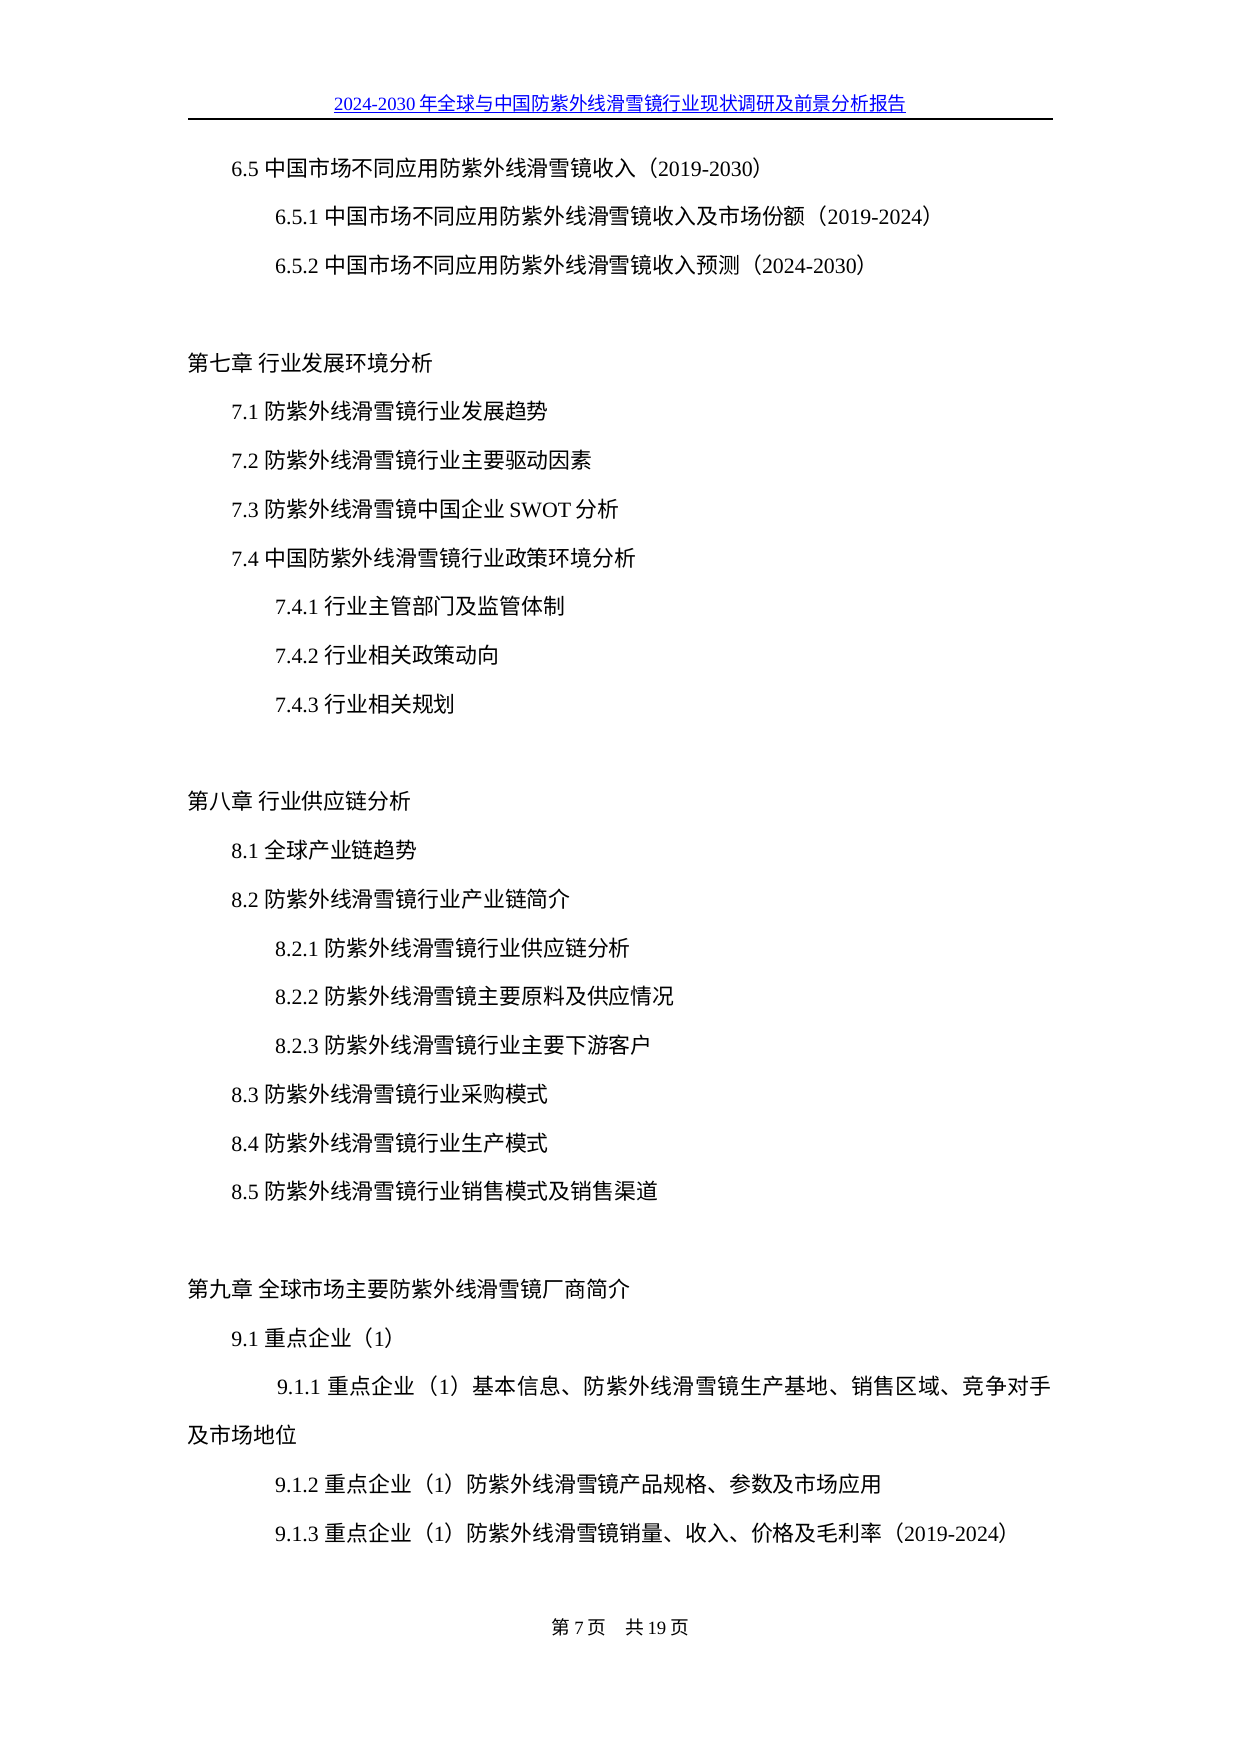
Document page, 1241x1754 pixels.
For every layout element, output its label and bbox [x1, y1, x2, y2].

text [187, 150, 1053, 1548]
